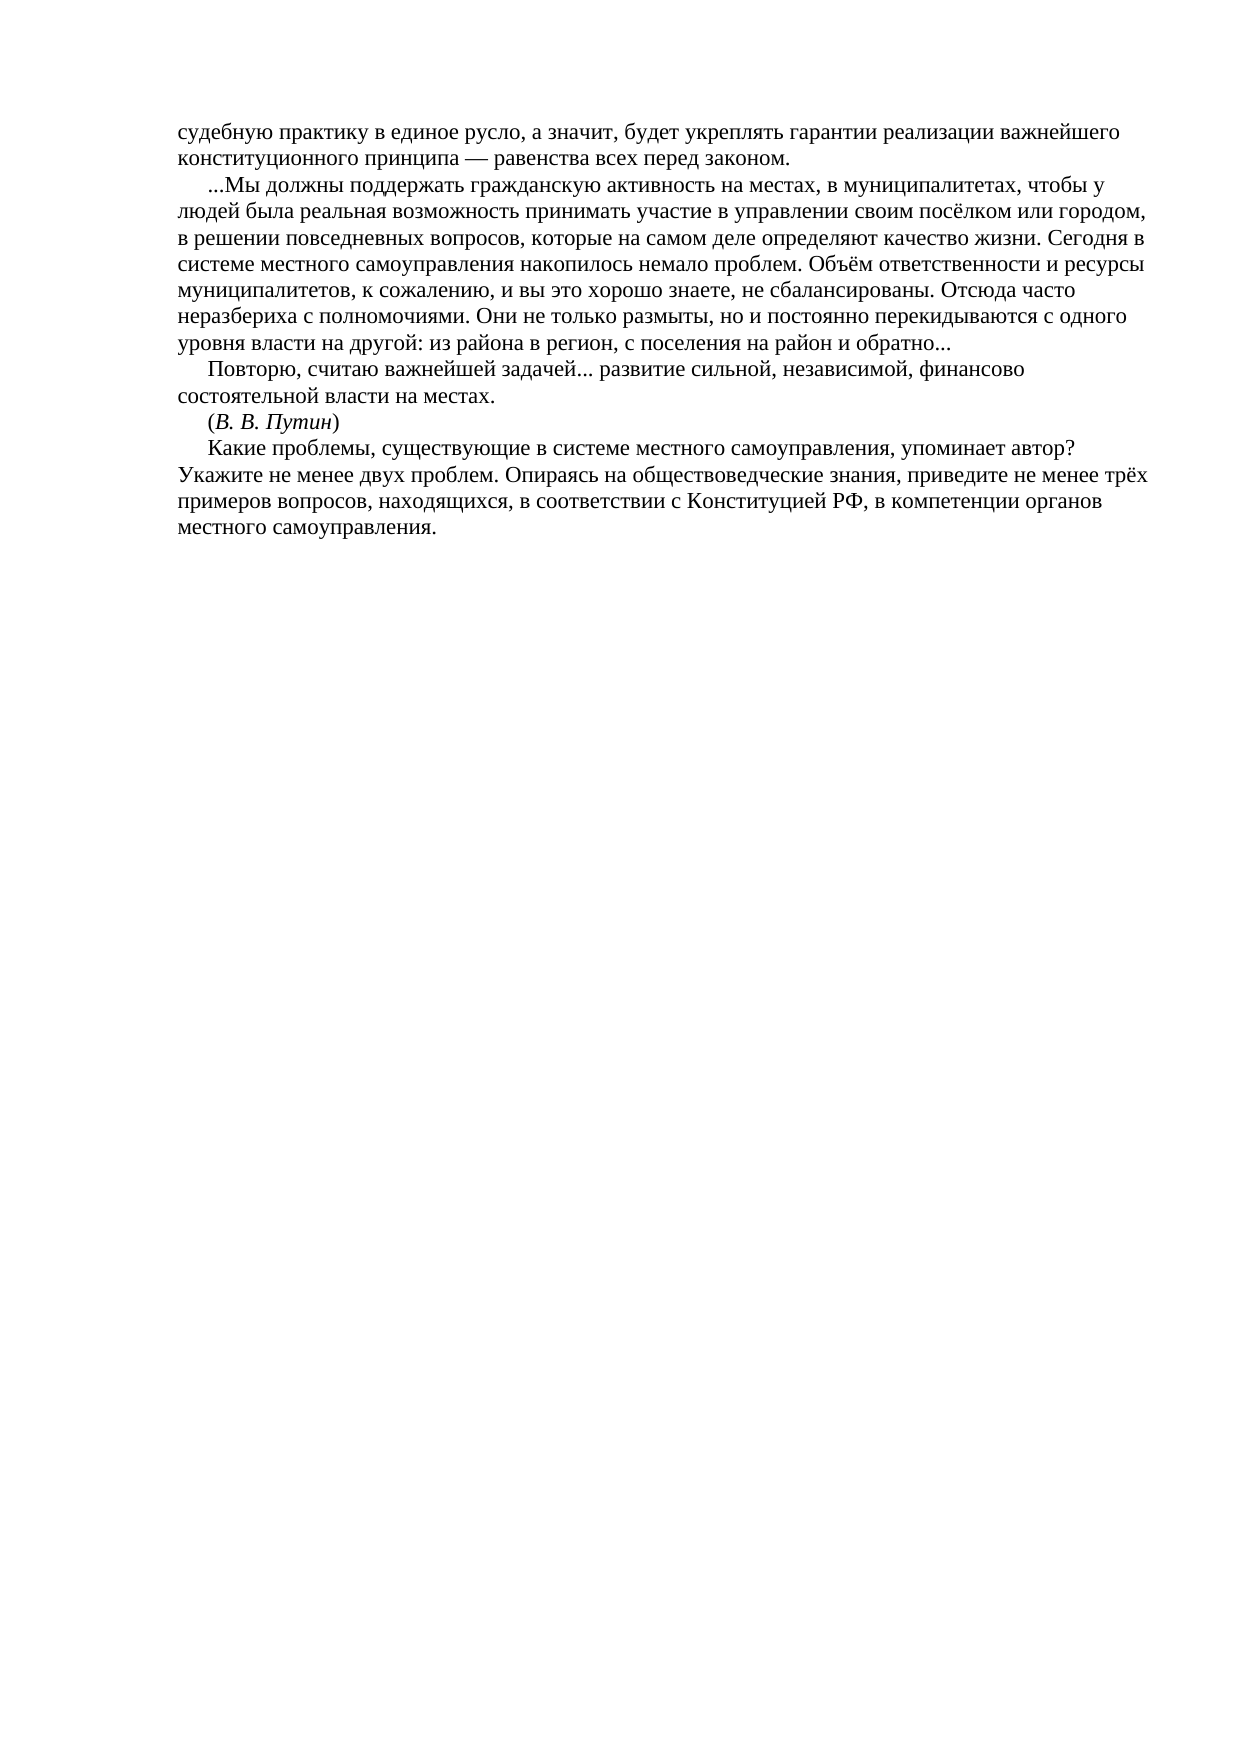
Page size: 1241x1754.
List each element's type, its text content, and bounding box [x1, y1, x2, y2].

text (В. В. Путин) [177, 408, 1152, 434]
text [177, 118, 1152, 171]
text Какие проблемы, существующие в системе местного самоуправления, упоминает автор? Укажите не менее двух проблем. Опираясь на обществоведческие знания, приведите не менее трёх примеров вопросов, находящихся, в соответствии с Конституцией РФ, в компетенции органов местного самоуправления. [177, 434, 1152, 540]
text ...Мы должны поддержать гражданскую активность на местах, в муниципалитетах, чтобы у людей была реальная возможность принимать участие в управлении своим посёлком или городом, в решении повседневных вопросов, которые на самом деле определяют качество жизни. Сегодня в системе местного самоуправления накопилось немало проблем. Объём ответственности и ресурсы муниципалитетов, к сожалению, и вы это хорошо знаете, не сбалансированы. Отсюда часто неразбериха с полномочиями. Они не только размыты, но и постоянно перекидываются с одного уровня власти на другой: из района в регион, с поселения на район и обратно... [177, 171, 1152, 355]
text Повторю, считаю важнейшей задачей... развитие сильной, независимой, финансово состоятельной власти на местах. [177, 355, 1152, 408]
